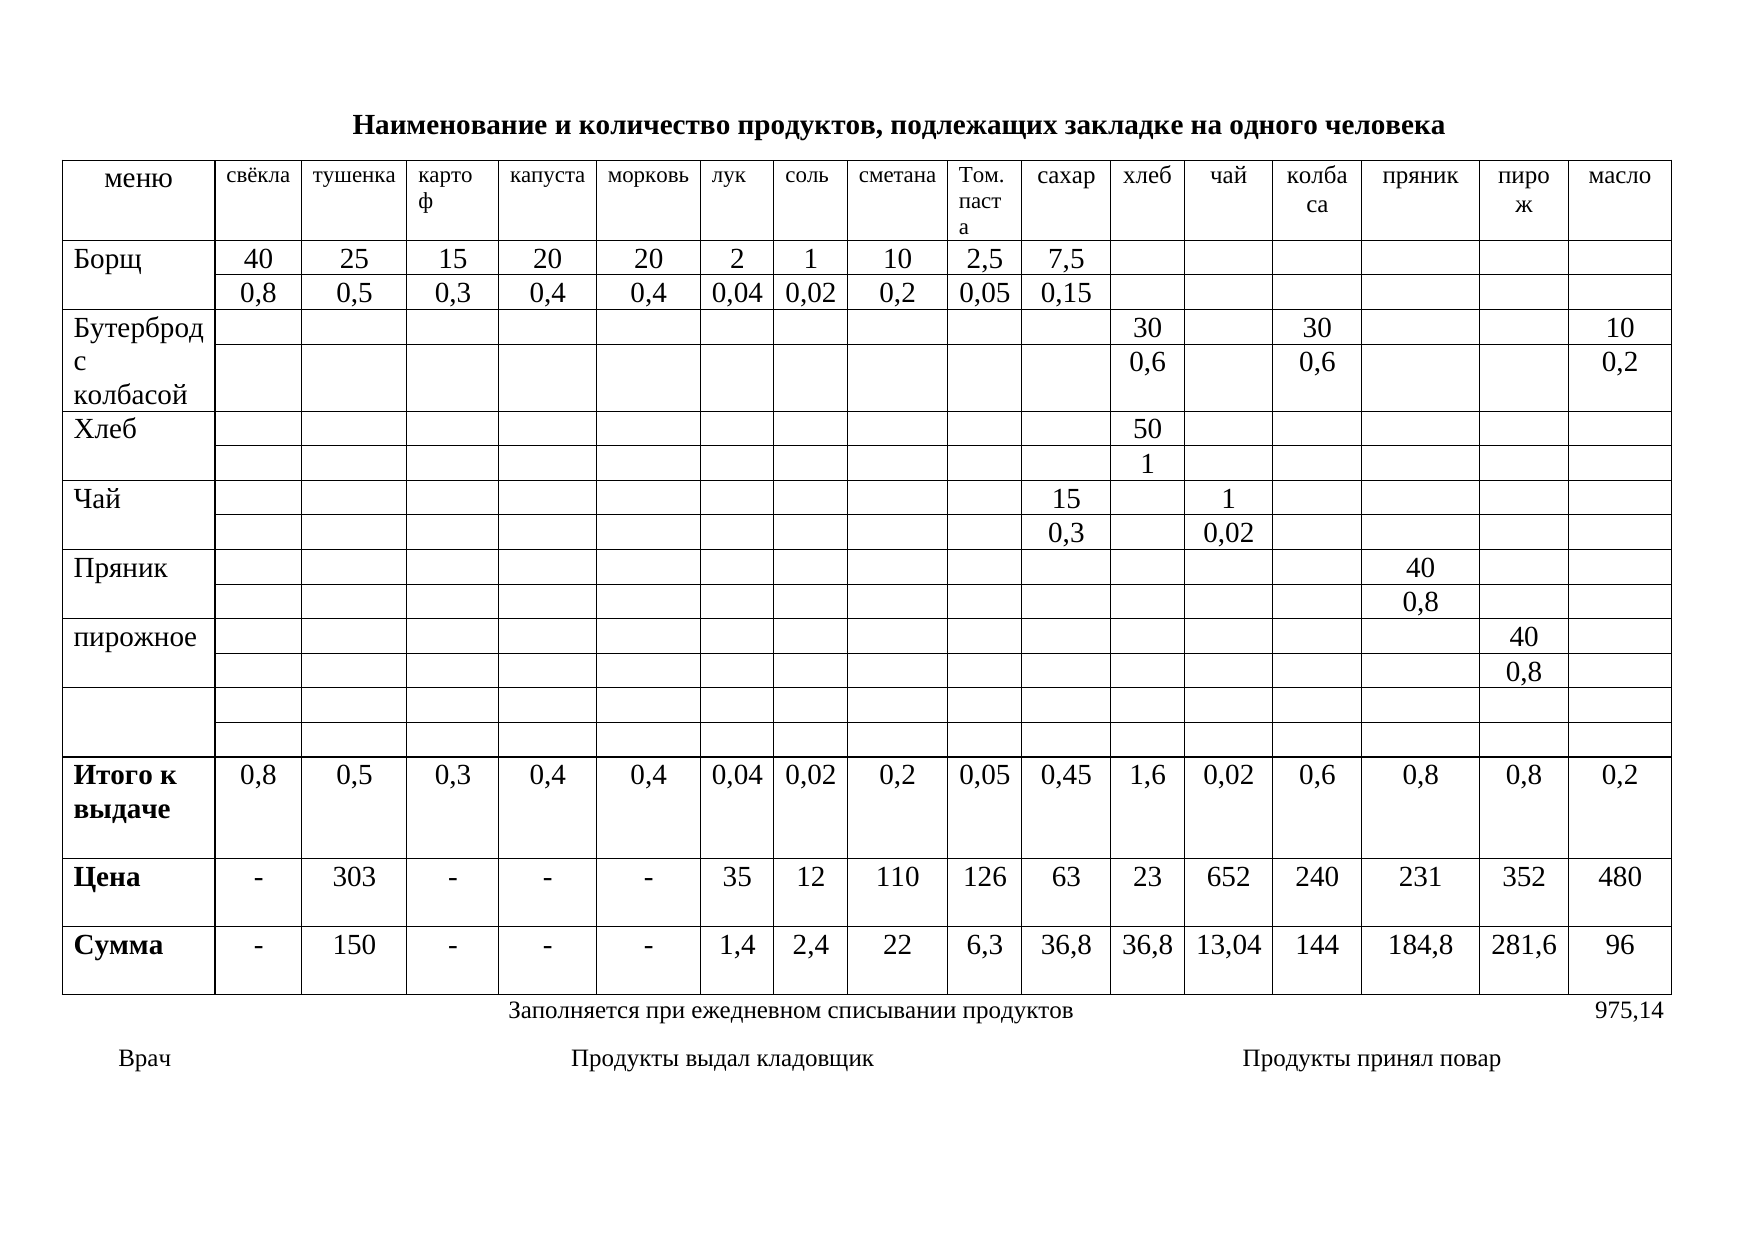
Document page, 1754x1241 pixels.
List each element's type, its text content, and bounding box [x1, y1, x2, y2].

table_cell 36,8 [1111, 927, 1184, 994]
table_header Том.паста [948, 161, 1021, 240]
table_cell [1273, 515, 1361, 549]
table_cell [774, 688, 847, 722]
table_cell 480 [1569, 859, 1671, 926]
table_cell [1569, 688, 1671, 722]
table_cell 0,8 [1362, 585, 1479, 618]
table_cell [701, 481, 773, 514]
table_cell [407, 412, 498, 445]
table_cell - [597, 927, 700, 994]
table_cell [216, 515, 301, 549]
table_cell 184,8 [1362, 927, 1479, 994]
table_cell [701, 446, 773, 480]
table_cell [948, 550, 1021, 583]
table_cell [701, 550, 773, 583]
table_cell [216, 412, 301, 445]
table_cell [1569, 654, 1671, 687]
table_cell - [499, 927, 596, 994]
table_cell [499, 446, 596, 480]
table_cell 50 [1111, 412, 1184, 445]
table_cell [948, 412, 1021, 445]
table_cell [407, 723, 498, 756]
table_cell [1185, 654, 1272, 687]
table_cell [1362, 723, 1479, 756]
table_cell [1569, 550, 1671, 583]
table_cell 0,8 [1480, 758, 1568, 858]
table_cell 0,6 [1273, 345, 1361, 411]
table_cell 7,5 [1022, 241, 1110, 274]
table_cell Чай [63, 481, 214, 549]
table_cell [848, 515, 947, 549]
table_cell 22 [848, 927, 947, 994]
table_cell 30 [1111, 310, 1184, 343]
table_cell 110 [848, 859, 947, 926]
table_cell 0,04 [701, 758, 773, 858]
table_cell [1273, 275, 1361, 309]
table_cell 0,04 [701, 275, 773, 309]
table_cell 126 [948, 859, 1021, 926]
table_cell [597, 515, 700, 549]
table_cell 352 [1480, 859, 1568, 926]
table_cell 1,4 [701, 927, 773, 994]
table_cell [1111, 275, 1184, 309]
table_cell [1569, 619, 1671, 653]
table_cell [302, 515, 406, 549]
table_cell [302, 688, 406, 722]
table_cell [499, 412, 596, 445]
table_cell 150 [302, 927, 406, 994]
table_cell [774, 585, 847, 618]
table_cell [1185, 723, 1272, 756]
table_cell Цена [63, 859, 214, 926]
table_cell [1111, 619, 1184, 653]
table_cell [302, 345, 406, 411]
table_cell [302, 550, 406, 583]
table_cell [499, 345, 596, 411]
table_cell - [216, 927, 301, 994]
table_cell [701, 585, 773, 618]
table_cell 15 [407, 241, 498, 274]
table_cell [701, 515, 773, 549]
table_cell [774, 310, 847, 343]
table_cell [948, 585, 1021, 618]
table_cell [216, 446, 301, 480]
text Заполняется при ежедневном списывании продуктов 975,14 [118, 995, 1680, 1024]
table_cell 0,02 [1185, 758, 1272, 858]
table_header пряник [1362, 161, 1479, 240]
table_cell 231 [1362, 859, 1479, 926]
table_cell 0,02 [774, 275, 847, 309]
table_header свёкла [216, 161, 301, 240]
table_cell 0,4 [597, 758, 700, 858]
table_cell [1569, 241, 1671, 274]
table_header тушенка [302, 161, 406, 240]
table_cell Бутерброд с колбасой [63, 310, 214, 411]
table_cell [407, 654, 498, 687]
table_cell [1273, 585, 1361, 618]
table_header сметана [848, 161, 947, 240]
table_cell [948, 345, 1021, 411]
table_cell 0,2 [848, 758, 947, 858]
table_cell [597, 310, 700, 343]
table_cell 2,4 [774, 927, 847, 994]
table_cell [1185, 619, 1272, 653]
table_cell [597, 412, 700, 445]
table_cell [597, 585, 700, 618]
table_cell [1273, 481, 1361, 514]
table_cell [948, 515, 1021, 549]
table_cell [499, 654, 596, 687]
table_cell [1273, 688, 1361, 722]
table_cell [302, 585, 406, 618]
table_cell [774, 723, 847, 756]
table_cell 0,4 [499, 758, 596, 858]
table_cell [774, 619, 847, 653]
table_cell [848, 723, 947, 756]
table_cell 0,2 [848, 275, 947, 309]
table_cell [597, 688, 700, 722]
table_cell [701, 412, 773, 445]
table_cell 2 [701, 241, 773, 274]
table_cell 6,3 [948, 927, 1021, 994]
table_header сахар [1022, 161, 1110, 240]
table_cell 0,3 [407, 275, 498, 309]
table_cell [1022, 446, 1110, 480]
table_cell [1111, 550, 1184, 583]
table_header пирож [1480, 161, 1568, 240]
table_cell - [216, 859, 301, 926]
table_cell [774, 345, 847, 411]
table_cell [597, 550, 700, 583]
table_cell [1273, 723, 1361, 756]
table_cell 20 [597, 241, 700, 274]
table_cell [1022, 619, 1110, 653]
table_cell [948, 723, 1021, 756]
table_cell [302, 654, 406, 687]
table_cell 0,3 [407, 758, 498, 858]
table_cell 0,5 [302, 758, 406, 858]
table_cell [597, 723, 700, 756]
table_cell [1362, 412, 1479, 445]
table_cell [1569, 446, 1671, 480]
table_cell [1480, 688, 1568, 722]
table_cell [848, 688, 947, 722]
table_cell [302, 412, 406, 445]
table_cell Хлеб [63, 412, 214, 480]
table_cell 40 [216, 241, 301, 274]
table_cell 13,04 [1185, 927, 1272, 994]
table_cell [1362, 446, 1479, 480]
table_header чай [1185, 161, 1272, 240]
table_cell [63, 688, 214, 756]
table_cell [407, 345, 498, 411]
table_cell 12 [774, 859, 847, 926]
table_cell [1480, 446, 1568, 480]
table_cell 96 [1569, 927, 1671, 994]
table_cell [1022, 723, 1110, 756]
table_cell 0,5 [302, 275, 406, 309]
table_cell [407, 688, 498, 722]
table_cell 30 [1273, 310, 1361, 343]
table_cell [1185, 446, 1272, 480]
table_cell [848, 412, 947, 445]
table_cell [774, 654, 847, 687]
table_cell [1362, 688, 1479, 722]
table_cell Борщ [63, 241, 214, 309]
table_cell 20 [499, 241, 596, 274]
table_cell пирожное [63, 619, 214, 687]
table_cell 0,05 [948, 758, 1021, 858]
text Наименование и количество продуктов, подлежащих закладке на одного человека [118, 107, 1680, 140]
table_cell [216, 619, 301, 653]
table_cell [1022, 412, 1110, 445]
table_cell [848, 550, 947, 583]
table_cell - [499, 859, 596, 926]
table_cell [1362, 275, 1479, 309]
table_cell [1185, 688, 1272, 722]
table_cell [701, 345, 773, 411]
table_cell 0,8 [216, 275, 301, 309]
table_cell [1480, 412, 1568, 445]
table_cell [499, 515, 596, 549]
table_cell 303 [302, 859, 406, 926]
table_cell [1022, 550, 1110, 583]
table_cell [848, 345, 947, 411]
table_cell [597, 654, 700, 687]
table_cell [216, 654, 301, 687]
table_cell [1480, 723, 1568, 756]
table_cell 0,8 [1480, 654, 1568, 687]
table_cell 0,4 [597, 275, 700, 309]
table_cell [499, 481, 596, 514]
table_cell [1480, 241, 1568, 274]
table_cell [597, 619, 700, 653]
table_cell [774, 550, 847, 583]
table_cell [1185, 310, 1272, 343]
table_cell 23 [1111, 859, 1184, 926]
table_cell [216, 723, 301, 756]
table_cell [774, 412, 847, 445]
table_cell [948, 654, 1021, 687]
text Врач Продукты выдал кладовщик Продукты принял повар [118, 1043, 1680, 1072]
table_cell 0,2 [1569, 758, 1671, 858]
table_cell [1480, 585, 1568, 618]
table_cell 0,05 [948, 275, 1021, 309]
table_cell [302, 481, 406, 514]
table_cell 144 [1273, 927, 1361, 994]
table_cell [216, 688, 301, 722]
table_cell [1569, 585, 1671, 618]
table_header меню [63, 161, 214, 240]
table_cell [1362, 515, 1479, 549]
table_cell [948, 619, 1021, 653]
table_cell [1022, 310, 1110, 343]
table_cell 281,6 [1480, 927, 1568, 994]
table_cell [1111, 654, 1184, 687]
table_cell [1111, 241, 1184, 274]
table_cell [774, 481, 847, 514]
table_cell [499, 550, 596, 583]
table_cell [1273, 550, 1361, 583]
table_cell 0,2 [1569, 345, 1671, 411]
table_cell [1185, 585, 1272, 618]
table_cell [1480, 345, 1568, 411]
table_cell [216, 310, 301, 343]
table_cell [1569, 275, 1671, 309]
table_cell Сумма [63, 927, 214, 994]
table_cell [1111, 688, 1184, 722]
table_cell [1185, 241, 1272, 274]
table_cell [848, 619, 947, 653]
table_cell [1362, 241, 1479, 274]
table_cell [701, 619, 773, 653]
table_cell 35 [701, 859, 773, 926]
table_cell [1022, 688, 1110, 722]
table_cell [1362, 481, 1479, 514]
table_cell [1569, 515, 1671, 549]
table_cell [948, 446, 1021, 480]
table_header масло [1569, 161, 1671, 240]
table_cell [216, 481, 301, 514]
table_cell 40 [1362, 550, 1479, 583]
table_cell [701, 688, 773, 722]
table_cell [1022, 585, 1110, 618]
table_cell [1569, 481, 1671, 514]
table_cell [499, 310, 596, 343]
table_cell [216, 585, 301, 618]
table_cell [1362, 345, 1479, 411]
table_cell [1185, 345, 1272, 411]
table_cell [407, 481, 498, 514]
table_cell [1111, 585, 1184, 618]
table_cell [1185, 550, 1272, 583]
table_cell [1185, 412, 1272, 445]
table_cell [1480, 515, 1568, 549]
table_cell [948, 310, 1021, 343]
table_cell [499, 688, 596, 722]
table_cell 652 [1185, 859, 1272, 926]
table_cell [1111, 481, 1184, 514]
table_cell [302, 619, 406, 653]
table_cell 2,5 [948, 241, 1021, 274]
table_cell [1022, 345, 1110, 411]
table_cell [1480, 310, 1568, 343]
table_cell [848, 446, 947, 480]
table_header картоф [407, 161, 498, 240]
table_cell 0,6 [1273, 758, 1361, 858]
table_cell [1569, 723, 1671, 756]
table_cell 40 [1480, 619, 1568, 653]
table_header колбаса [1273, 161, 1361, 240]
table_cell [407, 446, 498, 480]
table_cell [1569, 412, 1671, 445]
table_cell [1185, 275, 1272, 309]
table_cell [1480, 275, 1568, 309]
table_cell [701, 654, 773, 687]
table_cell [701, 310, 773, 343]
table_cell [848, 654, 947, 687]
table_cell - [407, 927, 498, 994]
table_cell 240 [1273, 859, 1361, 926]
table_cell 0,8 [216, 758, 301, 858]
table_cell [1273, 654, 1361, 687]
table_cell [407, 619, 498, 653]
table_cell - [597, 859, 700, 926]
table_cell [407, 585, 498, 618]
table_cell [701, 723, 773, 756]
table_cell [1362, 310, 1479, 343]
table_cell [1362, 619, 1479, 653]
table_cell 10 [1569, 310, 1671, 343]
table_cell Пряник [63, 550, 214, 618]
table_cell 0,8 [1362, 758, 1479, 858]
table_cell 15 [1022, 481, 1110, 514]
table_cell [499, 723, 596, 756]
table_cell [302, 723, 406, 756]
table_cell [499, 585, 596, 618]
table_header капуста [499, 161, 596, 240]
table_cell 63 [1022, 859, 1110, 926]
table_cell [848, 310, 947, 343]
table_cell [774, 515, 847, 549]
table_cell [1362, 654, 1479, 687]
table_cell 0,6 [1111, 345, 1184, 411]
table_cell 0,02 [1185, 515, 1272, 549]
table_cell [499, 619, 596, 653]
table_cell 0,3 [1022, 515, 1110, 549]
table_cell [948, 481, 1021, 514]
table_cell 25 [302, 241, 406, 274]
table_cell [216, 345, 301, 411]
table_cell [1273, 412, 1361, 445]
table_cell [848, 481, 947, 514]
table_cell [597, 481, 700, 514]
table_cell 1,6 [1111, 758, 1184, 858]
table_cell [774, 446, 847, 480]
table_cell [597, 446, 700, 480]
table_cell 1 [1185, 481, 1272, 514]
table_cell [948, 688, 1021, 722]
table_cell 10 [848, 241, 947, 274]
table_cell [216, 550, 301, 583]
table_header хлеб [1111, 161, 1184, 240]
table_cell [1111, 515, 1184, 549]
table_header соль [774, 161, 847, 240]
table_cell - [407, 859, 498, 926]
table_cell 36,8 [1022, 927, 1110, 994]
table_cell Итого к выдаче [63, 758, 214, 858]
table_header морковь [597, 161, 700, 240]
table_cell [1480, 550, 1568, 583]
table_header лук [701, 161, 773, 240]
table_cell 1 [1111, 446, 1184, 480]
table_cell 1 [774, 241, 847, 274]
table_cell [407, 550, 498, 583]
table_cell [407, 515, 498, 549]
table_cell [597, 345, 700, 411]
table_cell [848, 585, 947, 618]
table_cell 0,45 [1022, 758, 1110, 858]
table_cell [1022, 654, 1110, 687]
table_cell [1273, 241, 1361, 274]
table_cell 0,4 [499, 275, 596, 309]
table_cell [407, 310, 498, 343]
table_cell [1273, 619, 1361, 653]
table_cell [1111, 723, 1184, 756]
table_cell [302, 446, 406, 480]
table_cell [1273, 446, 1361, 480]
table_cell [1480, 481, 1568, 514]
table_cell [302, 310, 406, 343]
table_cell 0,15 [1022, 275, 1110, 309]
table_cell 0,02 [774, 758, 847, 858]
